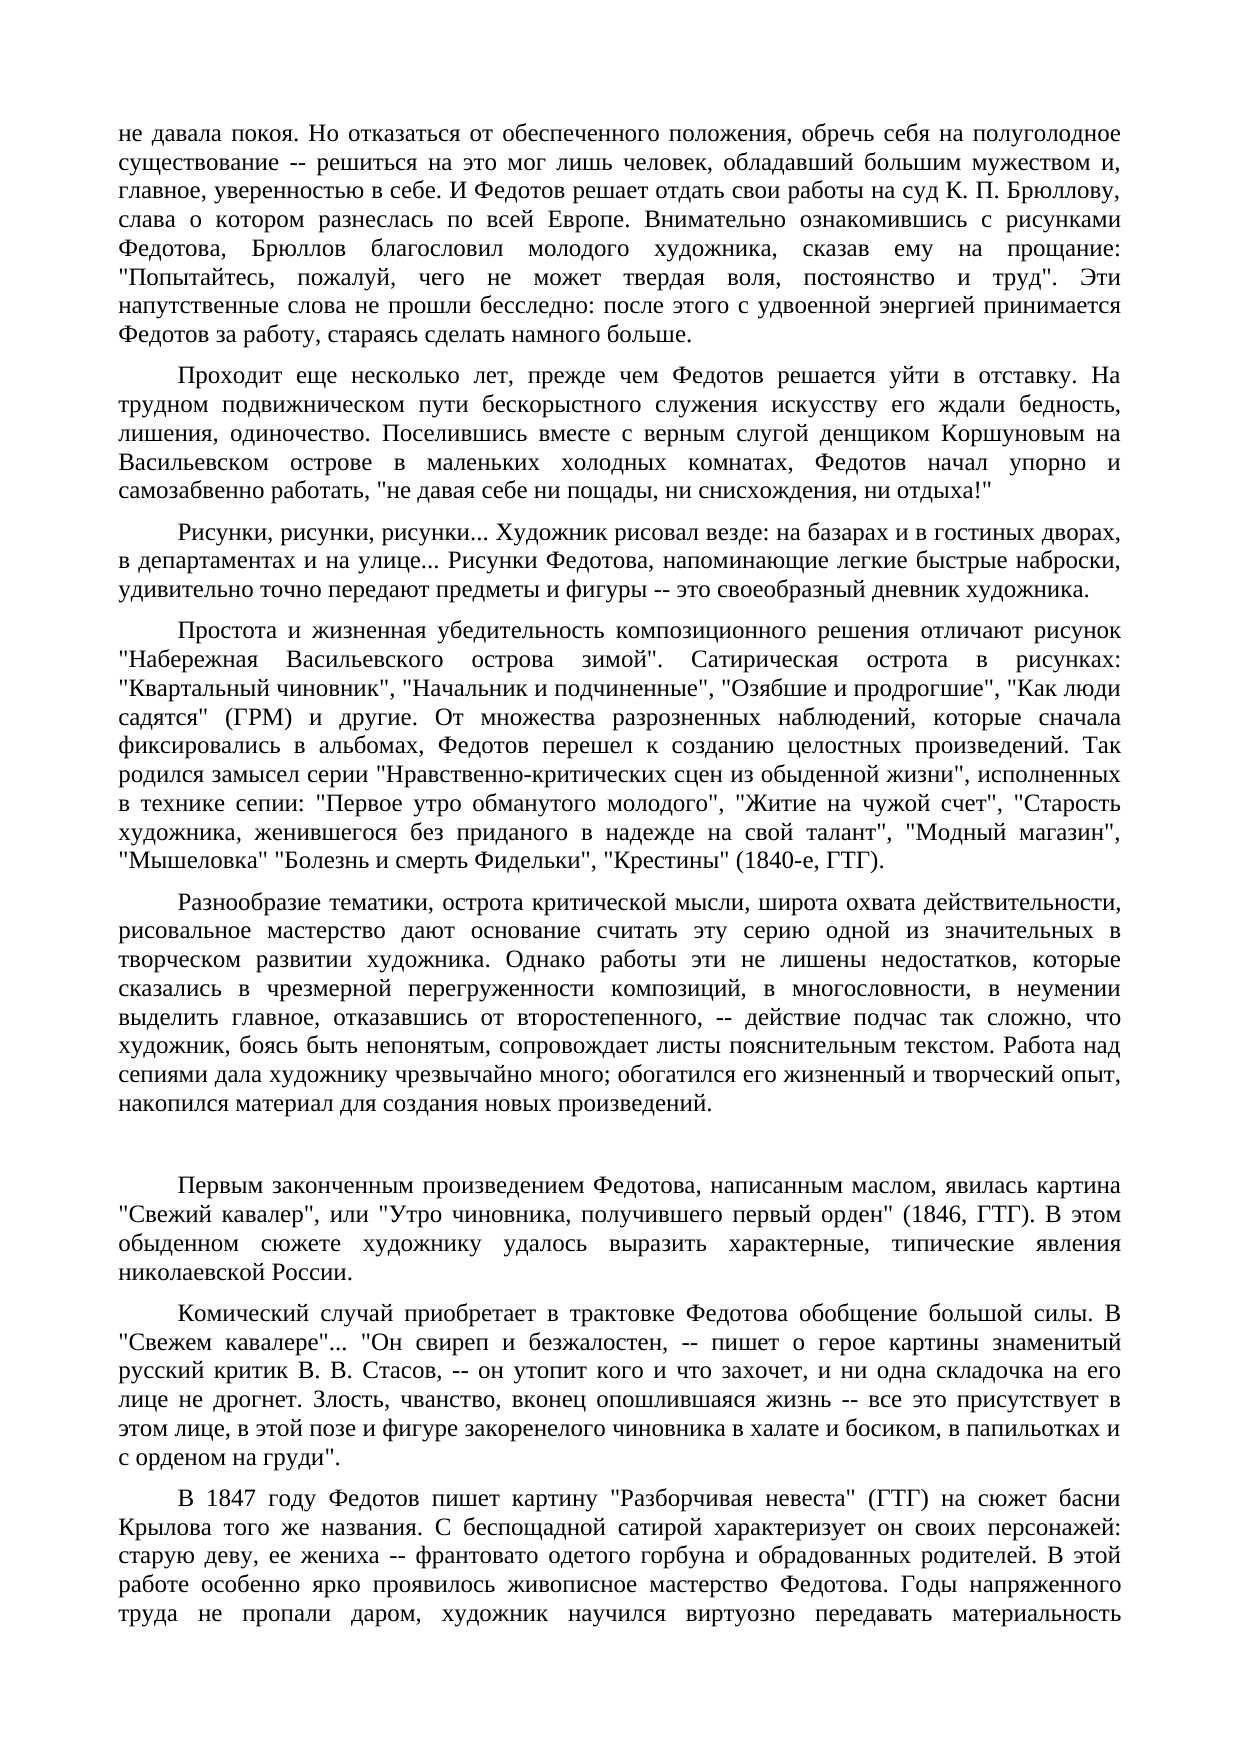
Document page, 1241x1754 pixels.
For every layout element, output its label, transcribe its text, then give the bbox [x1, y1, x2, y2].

text Рисунки, рисунки, рисунки... Художник рисовал везде: на базарах и в гостиных дворах, в департаментах и на улице... Рисунки Федотова, напоминающие легкие быстрые наброски, удивительно точно передают предметы и фигуры -- это своеобразный дневник художника. [118, 517, 1122, 603]
text Разнообразие тематики, острота критической мысли, широта охвата действительности, рисовальное мастерство дают основание считать эту серию одной из значительных в творческом развитии художника. Однако работы эти не лишены недостатков, которые сказались в чрезмерной перегруженности композиций, в многословности, в неумении выделить главное, отказавшись от второстепенного, -- действие подчас так сложно, что художник, боясь быть непонятым, сопровождает листы пояснительным текстом. Работа над сепиями дала художнику чрезвычайно много; обогатился его жизненный и творческий опыт, накопился материал для создания новых произведений. [118, 887, 1122, 1117]
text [118, 118, 1122, 348]
text Проходит еще несколько лет, прежде чем Федотов решается уйти в отставку. На трудном подвижническом пути бескорыстного служения искусству его ждали бедность, лишения, одиночество. Поселившись вместе с верным слугой денщиком Коршуновым на Васильевском острове в маленьких холодных комнатах, Федотов начал упорно и самозабвенно работать, "не давая себе ни пощады, ни снисхождения, ни отдыха!" [118, 361, 1122, 504]
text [118, 1483, 1122, 1627]
text Простота и жизненная убедительность композиционного решения отличают рисунок "Набережная Васильевского острова зимой". Сатирическая острота в рисунках: "Квартальный чиновник", "Начальник и подчиненные", "Озябшие и продрогшие", "Как люди садятся" (ГРМ) и другие. От множества разрозненных наблюдений, которые сначала фиксировались в альбомах, Федотов перешел к созданию целостных произведений. Так родился замысел серии "Нравственно-критических сцен из обыденной жизни", исполненных в технике сепии: "Первое утро обманутого молодого", "Житие на чужой счет", "Старость художника, женившегося без приданого в надежде на свой талант", "Модный магазин", "Мышеловка" "Болезнь и смерть Фидельки", "Крестины" (1840-е, ГТГ). [118, 616, 1122, 874]
text Комический случай приобретает в трактовке Федотова обобщение большой силы. В "Свежем кавалере"... "Он свиреп и безжалостен, -- пишет о герое картины знаменитый русский критик В. В. Стасов, -- он утопит кого и что захочет, и ни одна складочка на его лице не дрогнет. Злость, чванство, вконец опошлившаяся жизнь -- все это присутствует в этом лице, в этой позе и фигуре закоренелого чиновника в халате и босиком, в папильотках и с орденом на груди". [118, 1298, 1122, 1471]
text Первым законченным произведением Федотова, написанным маслом, явилась картина "Свежий кавалер", или "Утро чиновника, получившего первый орден" (1846, ГТГ). В этом обыденном сюжете художнику удалось выразить характерные, типические явления николаевской России. [118, 1171, 1122, 1286]
